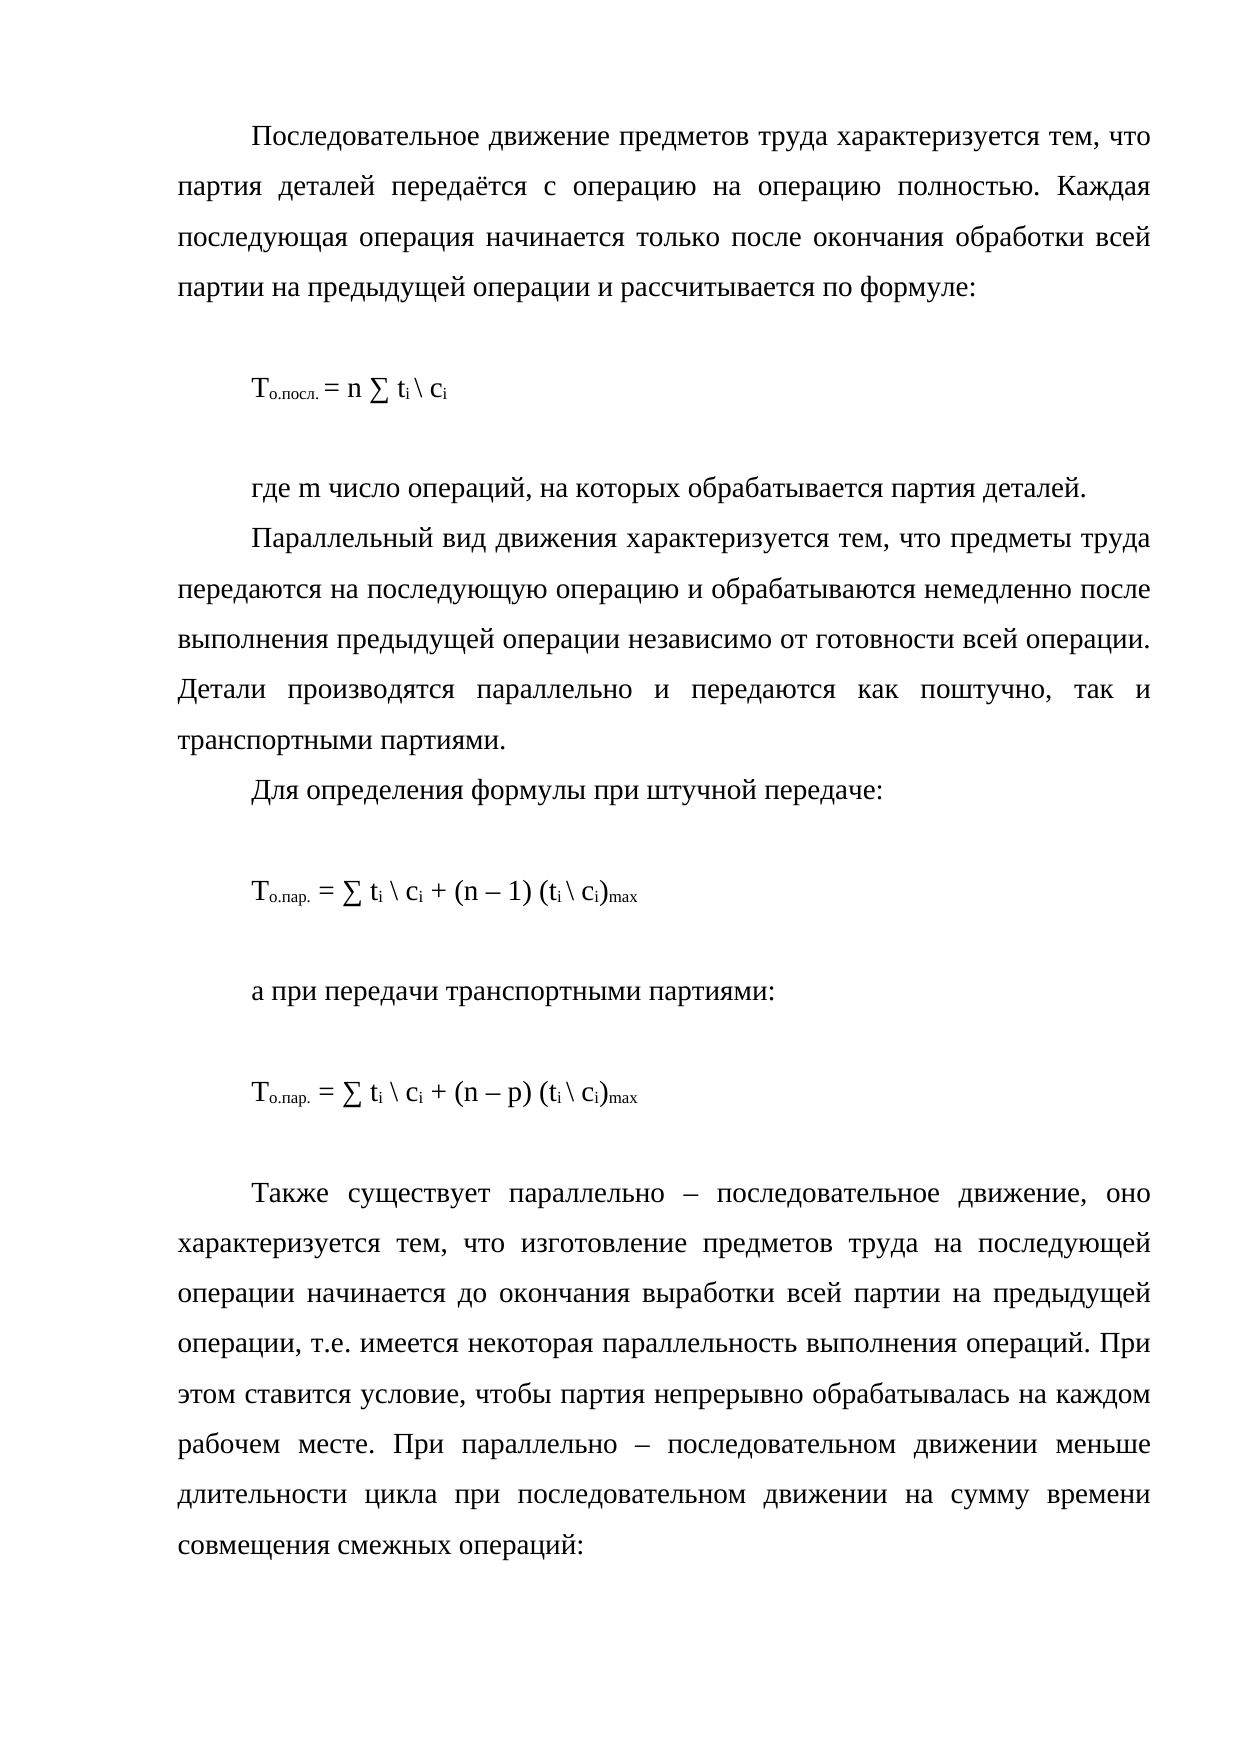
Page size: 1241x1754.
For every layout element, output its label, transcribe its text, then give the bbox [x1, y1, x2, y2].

text Для определения формулы при штучной передаче: [177, 772, 1152, 806]
text Параллельный вид движения характеризуется тем, что предметы труда передаются на последующую операцию и обрабатываются немедленно после выполнения предыдущей операции независимо от готовности всей операции. Детали производятся параллельно и передаются как поштучно, так и транспортными партиями. [177, 521, 1152, 755]
text Также существует параллельно – последовательное движение, оно характеризуется тем, что изготовление предметов труда на последующей операции начинается до окончания выработки всей партии на предыдущей операции, т.е. имеется некоторая параллельность выполнения операций. При этом ставится условие, чтобы партия непрерывно обрабатывалась на каждом рабочем месте. При параллельно – последовательном движении меньше длительности цикла при последовательном движении на сумму времени совмещения смежных операций: [177, 1175, 1152, 1560]
text где m число операций, на которых обрабатывается партия деталей. [177, 470, 1152, 504]
text То.пар. = ∑ ti \ ci + (n – p) (ti \ сi)max [177, 1074, 1152, 1108]
text а при передачи транспортными партиями: [177, 973, 1152, 1007]
text То.пар. = ∑ ti \ ci + (n – 1) (ti \ сi)max [177, 873, 1152, 906]
text То.посл. = n ∑ ti \ ci [177, 370, 1152, 403]
text Последовательное движение предметов труда характеризуется тем, что партия деталей передаётся с операцию на операцию полностью. Каждая последующая операция начинается только после окончания обработки всей партии на предыдущей операции и рассчитывается по формуле: [177, 118, 1152, 303]
